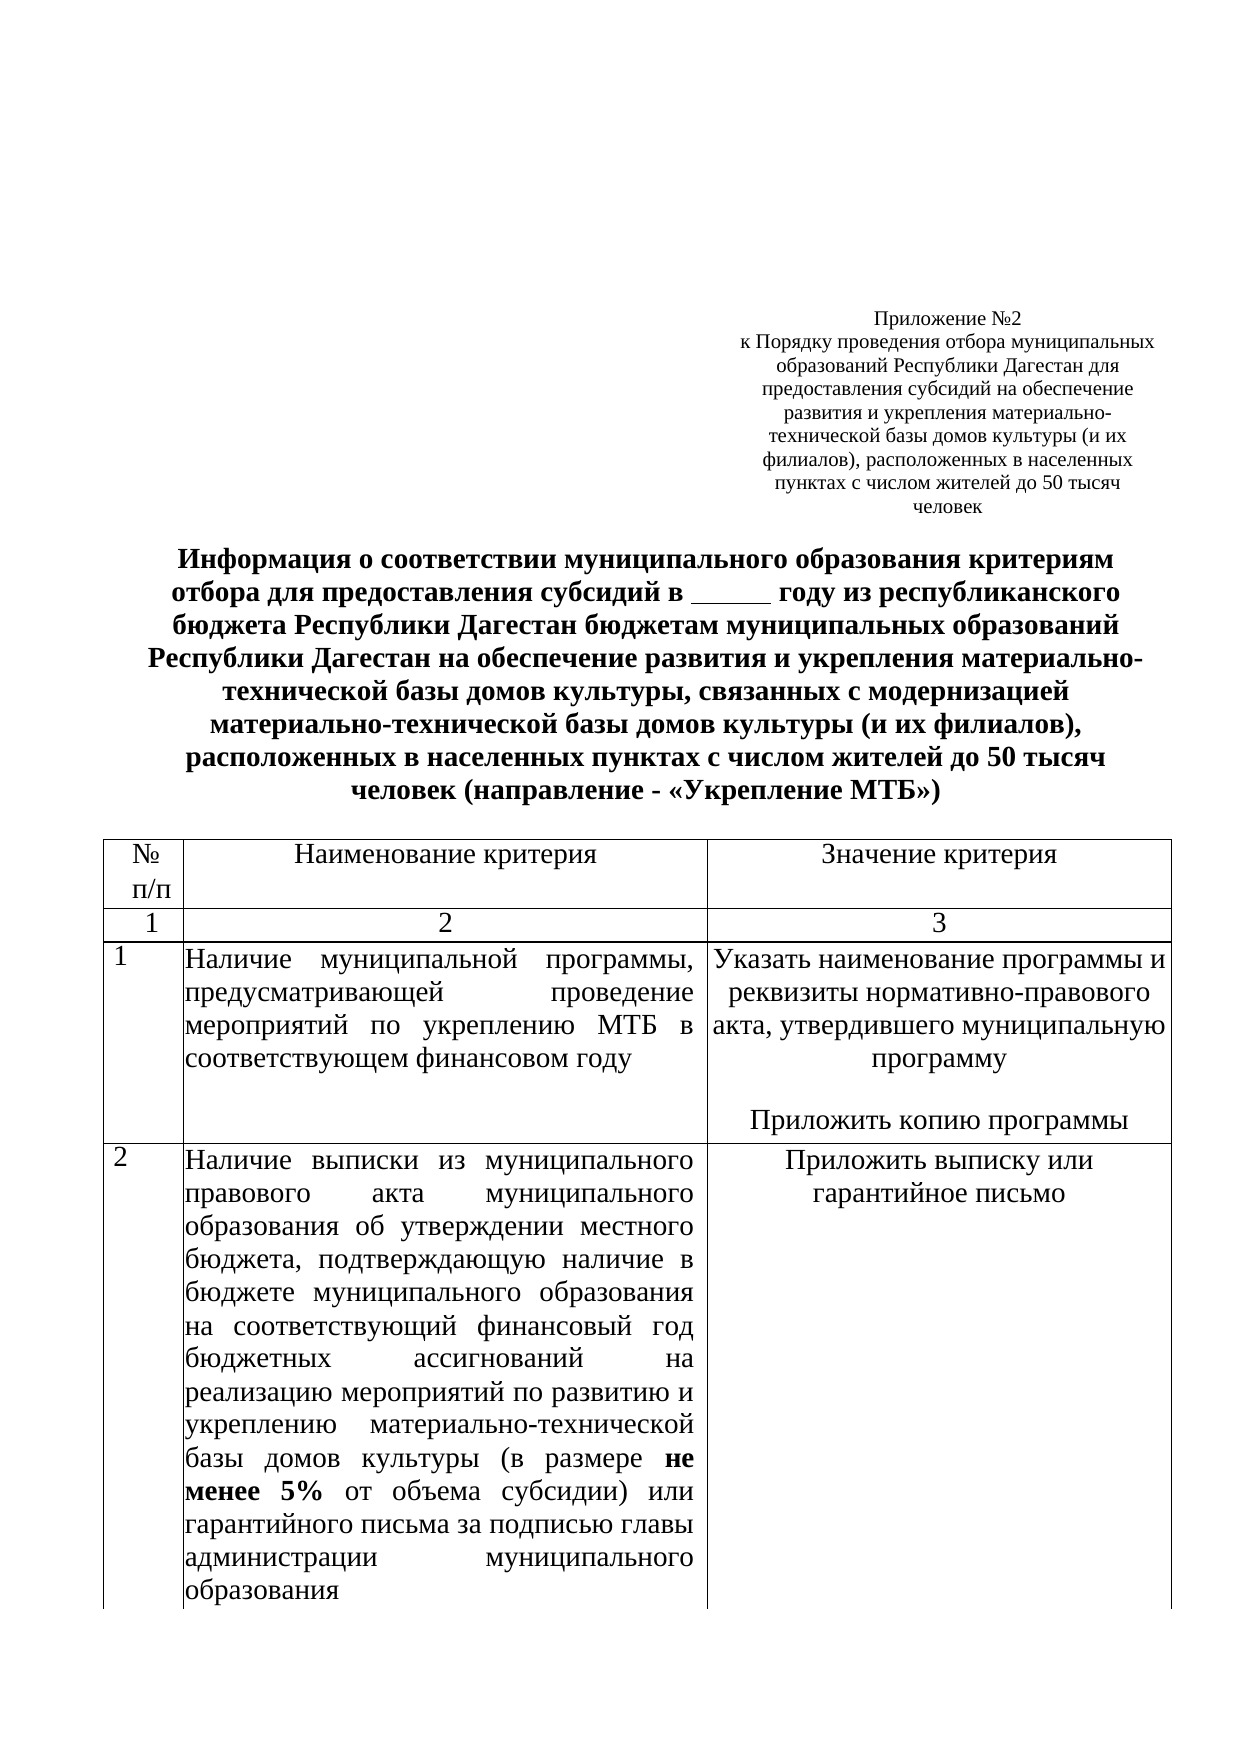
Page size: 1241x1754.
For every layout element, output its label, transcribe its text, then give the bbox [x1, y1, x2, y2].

table_cell Указать наименование программы и реквизиты нормативно-правового акта, утвердившего муниципальную программу Приложить копию программы [708, 943, 1171, 1142]
text Информация о соответствии муниципального образования критериям отбора для предоставления субсидий в году из республиканского бюджета Республики Дагестан бюджетам муниципальных образований Республики Дагестан на обеспечение развития и укрепления материально-технической базы домов культуры, связанных с модернизацией материально-технической базы домов культуры (и их филиалов), расположенных в населенных пунктах с числом жителей до 50 тысяч человек (направление - «Укрепление МТБ») [135, 542, 1157, 806]
text Приложение №2 [738, 306, 1157, 330]
table_header Значение критерия [708, 840, 1171, 908]
table_header № п/п [104, 840, 183, 908]
table_cell 3 [708, 909, 1171, 941]
table_cell Наличие муниципальной программы, предусматривающей проведение мероприятий по укреплению МТБ в соответствующем финансовом году [184, 943, 707, 1142]
table_cell Наличие выписки из муниципального правового акта муниципального образования об утверждении местного бюджета, подтверждающую наличие в бюджете муниципального образования на соответствующий финансовый год бюджетных ассигнований на реализацию мероприятий по развитию и укреплению материально-технической базы домов культуры (в размере не менее 5% от объема субсидии) или гарантийного письма за подписью главы администрации муниципального образования [184, 1144, 707, 1609]
table_cell Приложить выписку или гарантийное письмо [708, 1144, 1171, 1609]
text образований Республики Дагестан для предоставления субсидий на обеспечение развития и укрепления материально-технической базы домов культуры (и их филиалов), расположенных в населенных пунктах с числом жителей до 50 тысяч человек [738, 353, 1157, 518]
table_header Наименование критерия [184, 840, 707, 908]
table_cell 1 [104, 943, 183, 1142]
table_cell 2 [104, 1144, 183, 1609]
table_cell 2 [184, 909, 707, 941]
text к Порядку проведения отбора муниципальных [738, 330, 1157, 353]
table_cell 1 [104, 909, 183, 941]
